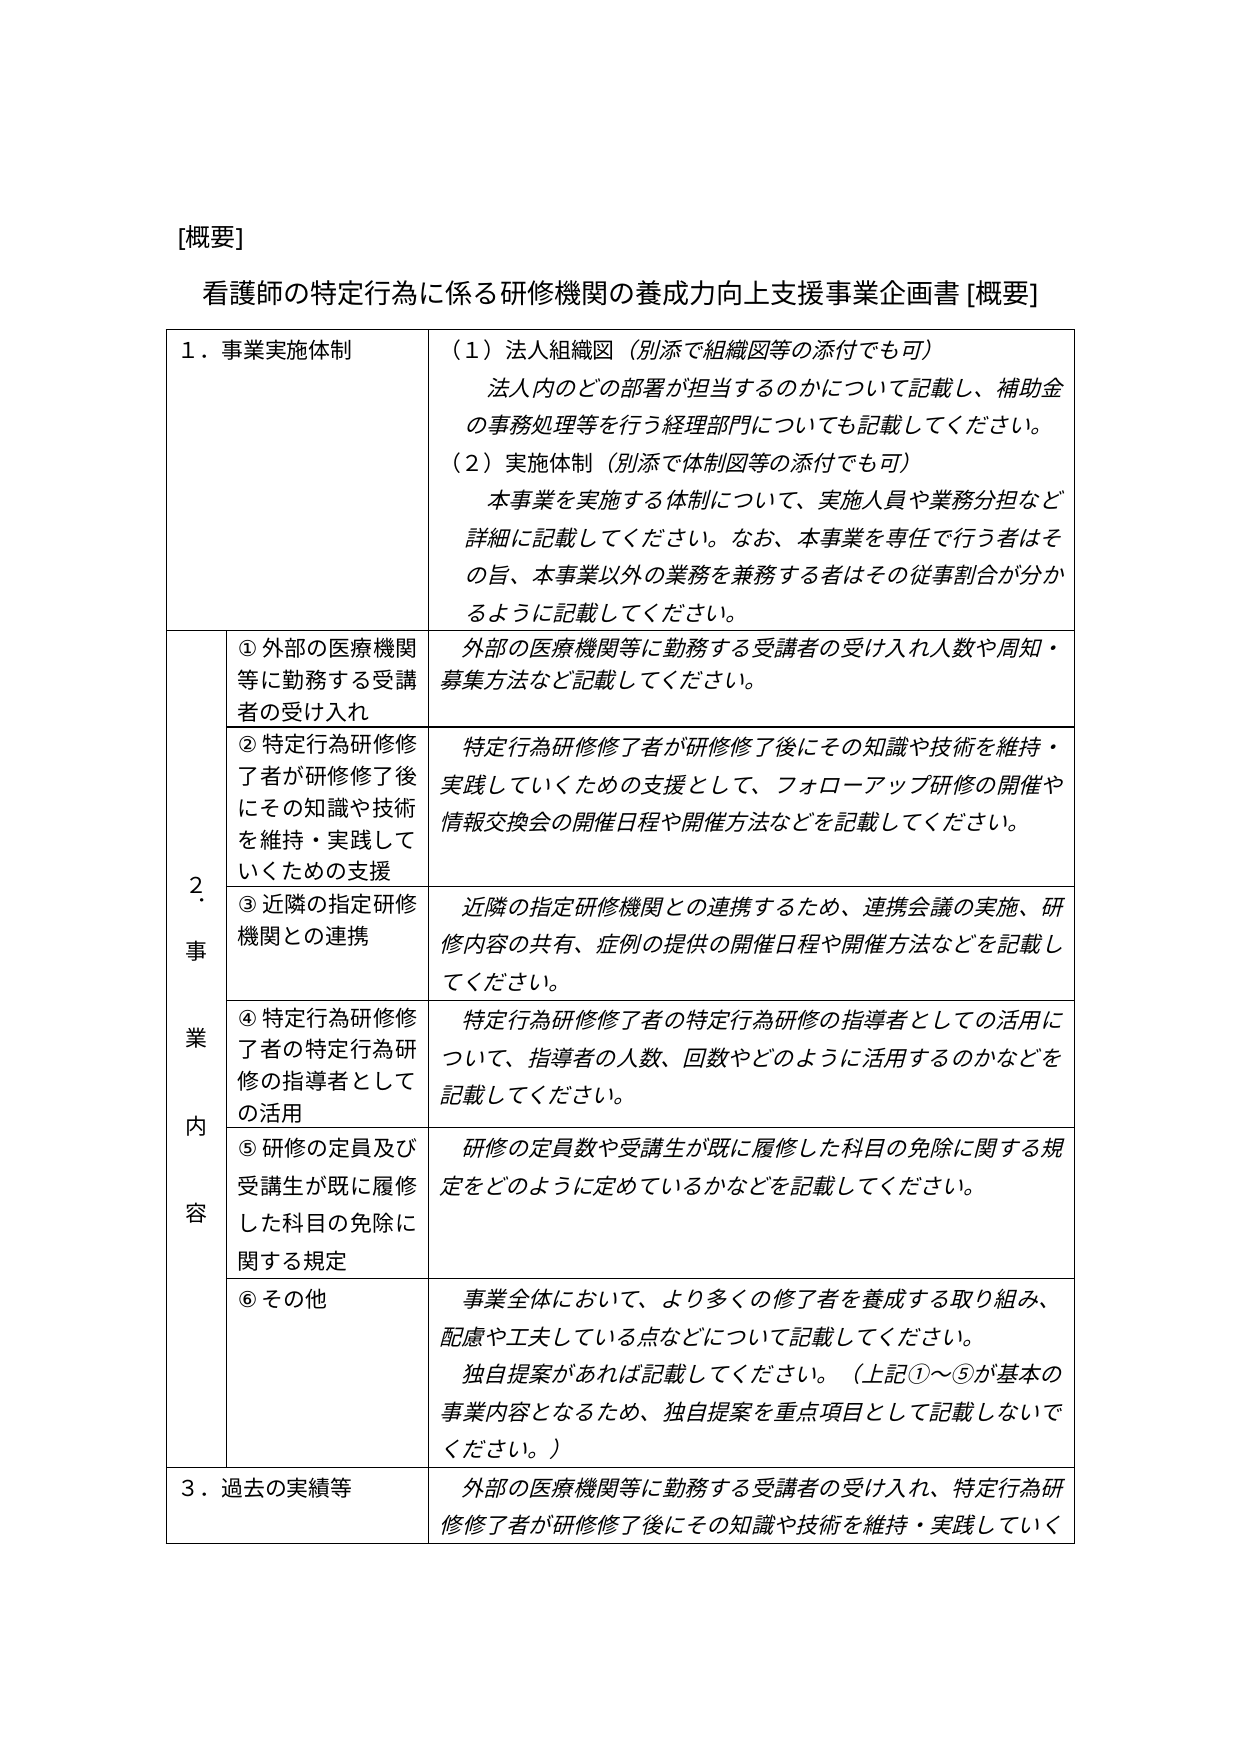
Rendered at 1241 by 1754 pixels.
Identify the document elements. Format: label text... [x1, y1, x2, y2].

table_cell ３．過去の実績等 [167, 1468, 428, 1543]
text 看護師の特定行為に係る研修機関の養成力向上支援事業企画書 [概要] [177, 254, 1063, 329]
table_cell ⑤研修の定員及び受講生が既に履修した科目の免除に関する規定 [227, 1128, 428, 1278]
table_cell ②特定行為研修修了者が研修修了後にその知識や技術を維持・実践していくための支援 [227, 728, 428, 886]
table_cell 外部の医療機関等に勤務する受講者の受け入れ人数や周知・募集方法など記載してください。 [429, 631, 1074, 726]
table_cell 研修の定員数や受講生が既に履修した科目の免除に関する規定をどのように定めているかなどを記載してください。 [429, 1128, 1074, 1278]
table_cell ⑥その他 [227, 1279, 428, 1467]
table_cell 近隣の指定研修機関との連携するため、連携会議の実施、研修内容の共有、症例の提供の開催日程や開催方法などを記載してください。 [429, 887, 1074, 999]
table_header （１）法人組織図（別添で組織図等の添付でも可） 法人内のどの部署が担当するのかについて記載し、補助金の事務処理等を行う経理部門についても記載してください。 （２）実施体制（別添で体制図等の添付でも可） 本事業を実施する体制について、実施人員や業務分担など詳細に記載してください。なお、本事業を専任で行う者はその旨、本事業以外の業務を兼務する者はその従事割合が分かるように記載してください。 [429, 330, 1074, 630]
text [概要] [177, 217, 1063, 254]
table_cell ①外部の医療機関等に勤務する受講者の受け入れ [227, 631, 428, 726]
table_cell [429, 1468, 1074, 1543]
table_cell 事業全体において、より多くの修了者を養成する取り組み、配慮や工夫している点などについて記載してください。 独自提案があれば記載してください。（上記①～⑤が基本の事業内容となるため、独自提案を重点項目として記載しないでください。） [429, 1279, 1074, 1467]
table_cell ④特定行為研修修了者の特定行為研修の指導者としての活用 [227, 1001, 428, 1127]
table_cell 特定行為研修修了者の特定行為研修の指導者としての活用について、指導者の人数、回数やどのように活用するのかなどを記載してください。 [429, 1001, 1074, 1127]
table_cell ２． 事 業 内 容 [167, 631, 226, 1467]
table_cell ③近隣の指定研修機関との連携 [227, 887, 428, 999]
table_header １．事業実施体制 [167, 330, 428, 630]
table_cell 特定行為研修修了者が研修修了後にその知識や技術を維持・実践していくための支援として、フォローアップ研修の開催や情報交換会の開催日程や開催方法などを記載してください。 [429, 728, 1074, 886]
